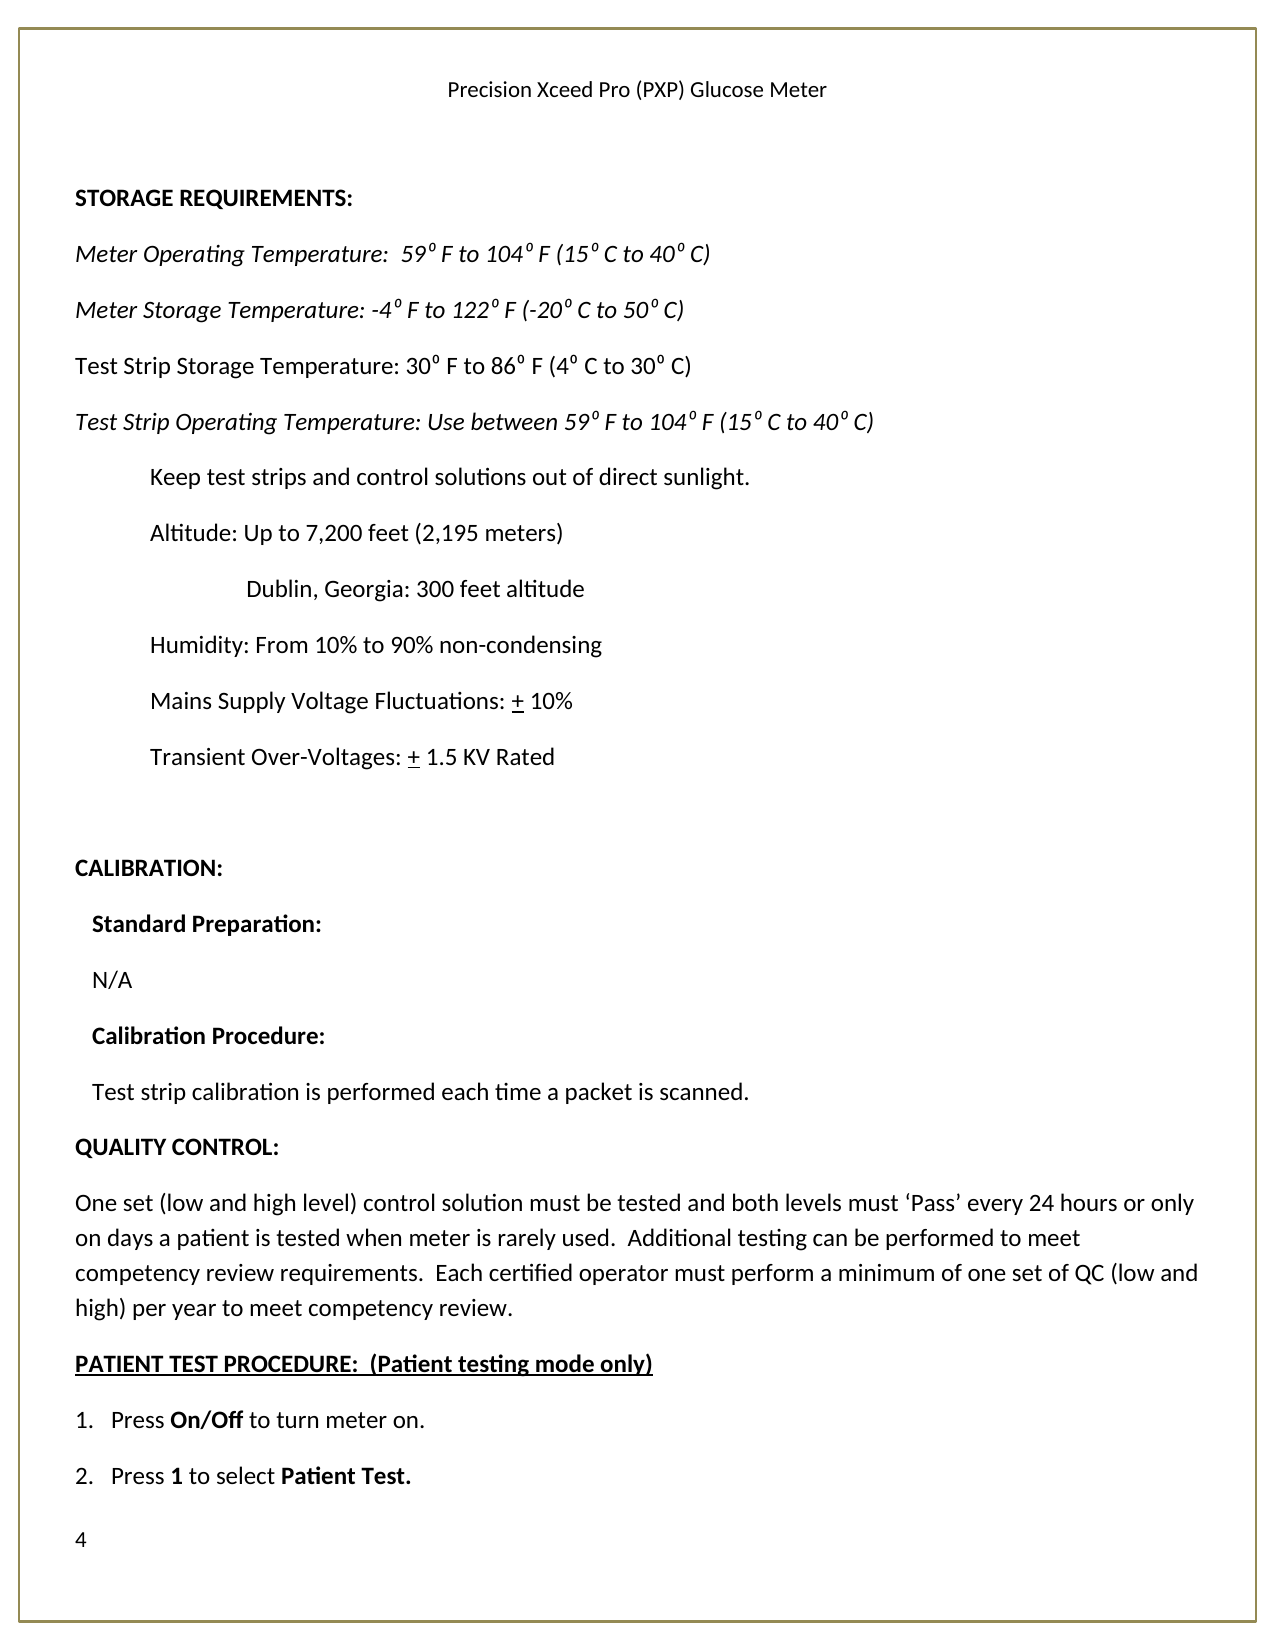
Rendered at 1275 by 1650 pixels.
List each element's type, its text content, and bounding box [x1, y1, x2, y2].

text CALIBRATION: [75, 852, 1200, 883]
text Test Strip Operating Temperature: Use between 59⁰ F to 104⁰ F (15⁰ C to 40⁰ C) [75, 406, 1200, 436]
text N/A [75, 964, 1200, 994]
text 2. Press 1 to select Patient Test. [75, 1460, 1200, 1490]
text Mains Supply Voltage Fluctuations: + 10% [75, 685, 1200, 715]
text Altitude: Up to 7,200 feet (2,195 meters) [75, 517, 1200, 548]
text Transient Over-Voltages: + 1.5 KV Rated [75, 741, 1200, 771]
text Standard Preparation: [75, 908, 1200, 939]
text Keep test strips and control solutions out of direct sunlight. [75, 461, 1200, 492]
text Meter Storage Temperature: -4⁰ F to 122⁰ F (-20⁰ C to 50⁰ C) [75, 294, 1200, 324]
text PATIENT TEST PROCEDURE: (Patient testing mode only) [75, 1348, 1200, 1379]
text 1. Press On/Off to turn meter on. [75, 1404, 1200, 1434]
text Test Strip Storage Temperature: 30⁰ F to 86⁰ F (4⁰ C to 30⁰ C) [75, 350, 1200, 380]
text One set (low and high level) control solution must be tested and both levels must ‘Pass’ every 24 hours or only on days a patient is tested when meter is rarely used. Additional testing can be performed to meet competency review requirements. Each certified operator must perform a minimum of one set of QC (low and high) per year to meet competency review. [75, 1187, 1200, 1323]
text Test strip calibration is performed each time a packet is scanned. [75, 1076, 1200, 1106]
text Dublin, Georgia: 300 feet altitude [75, 573, 1200, 604]
text STORAGE REQUIREMENTS: [75, 182, 1200, 213]
text Meter Operating Temperature: 59⁰ F to 104⁰ F (15⁰ C to 40⁰ C) [75, 238, 1200, 269]
text QUALITY CONTROL: [75, 1131, 1200, 1162]
text Humidity: From 10% to 90% non-condensing [75, 629, 1200, 659]
text Calibration Procedure: [75, 1020, 1200, 1050]
